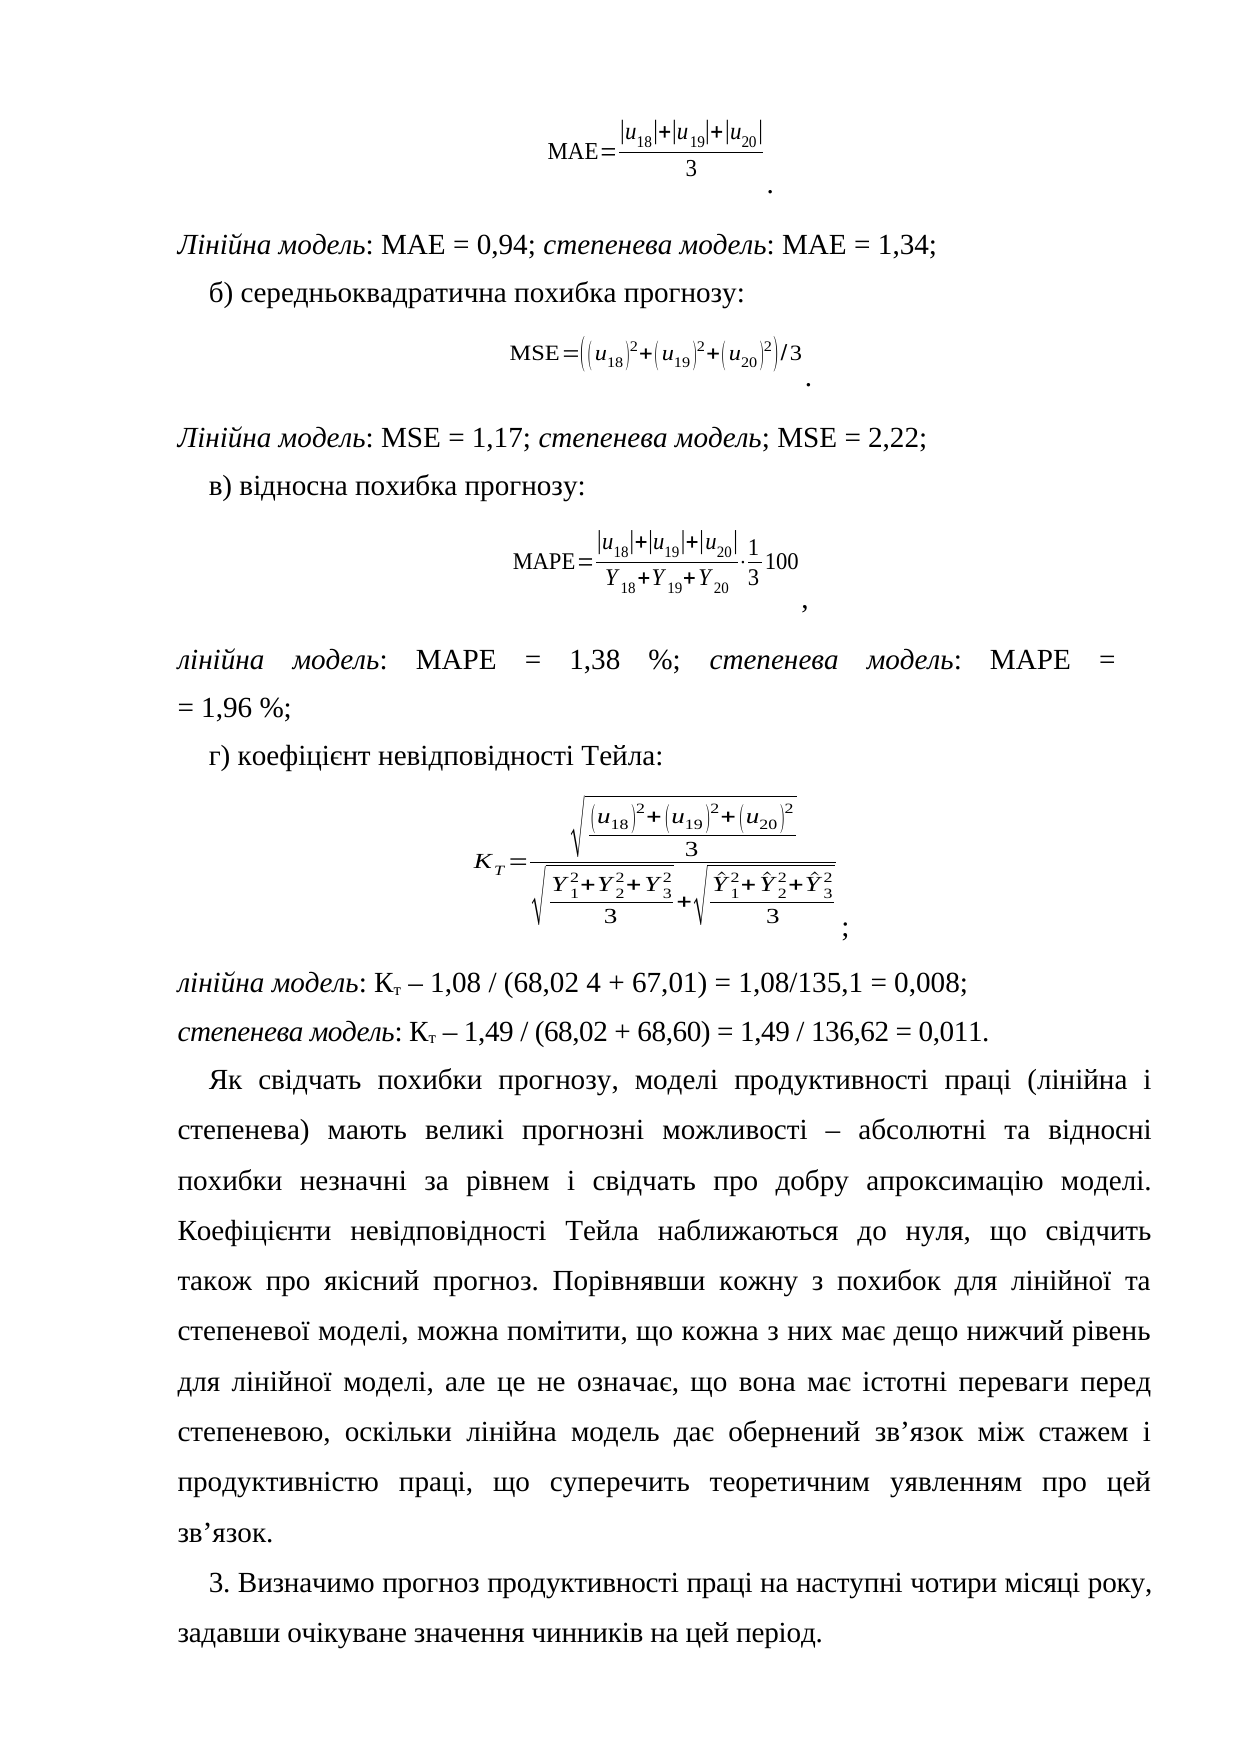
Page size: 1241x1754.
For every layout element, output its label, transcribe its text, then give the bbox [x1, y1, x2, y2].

text Лінійна модель: МSЕ = 1,17; степенева модель; МSЕ = 2,22; [177, 420, 1144, 453]
text б) середньоквадратична похибка прогнозу: [177, 275, 1144, 309]
text . [177, 118, 1144, 200]
text лінійна модель: МАРЕ = 1,38 %; степенева модель: МАРЕ = = 1,96 %; [177, 642, 1144, 724]
text Як свідчать похибки прогнозу, моделі продуктивності праці (лінійна і степенева) мають великі прогнозні можливості – абсолютні та відносні похибки незначні за рівнем і свідчать про добру апроксимацію моделі. Коефіцієнти невідповідності Тейла наближаються до нуля, що свідчить також про якісний прогноз. Порівнявши кожну з похибок для лінійної та степеневої моделі, можна помітити, що кожна з них має дещо нижчий рівень для лінійної моделі, але це не означає, що вона має істотні переваги перед степеневою, оскільки лінійна модель дає обернений зв’язок між стажем і продуктивністю праці, що суперечить теоретичним уявленням про цей зв’язок. [177, 1062, 1152, 1548]
text , [177, 529, 1144, 615]
text лінійна модель: Кт – 1,08 / (68,02 4 + 67,01) = 1,08/135,1 = 0,008; [177, 966, 1144, 999]
text в) відносна похибка прогнозу: [177, 468, 1144, 502]
text Лінійна модель: МАЕ = 0,94; степенева модель: МАЕ = 1,34; [177, 227, 1144, 261]
text г) коефіцієнт невідповідності Тейла: [177, 738, 1144, 772]
text . [177, 336, 1144, 393]
text 3. Визначимо прогноз продуктивності праці на наступні чотири місяці року, задавши очікуване значення чинників на цей період. [177, 1565, 1152, 1649]
text степенева модель: Кт – 1,49 / (68,02 + 68,60) = 1,49 / 136,62 = 0,011. [177, 1014, 1144, 1047]
text ; [177, 795, 1144, 942]
